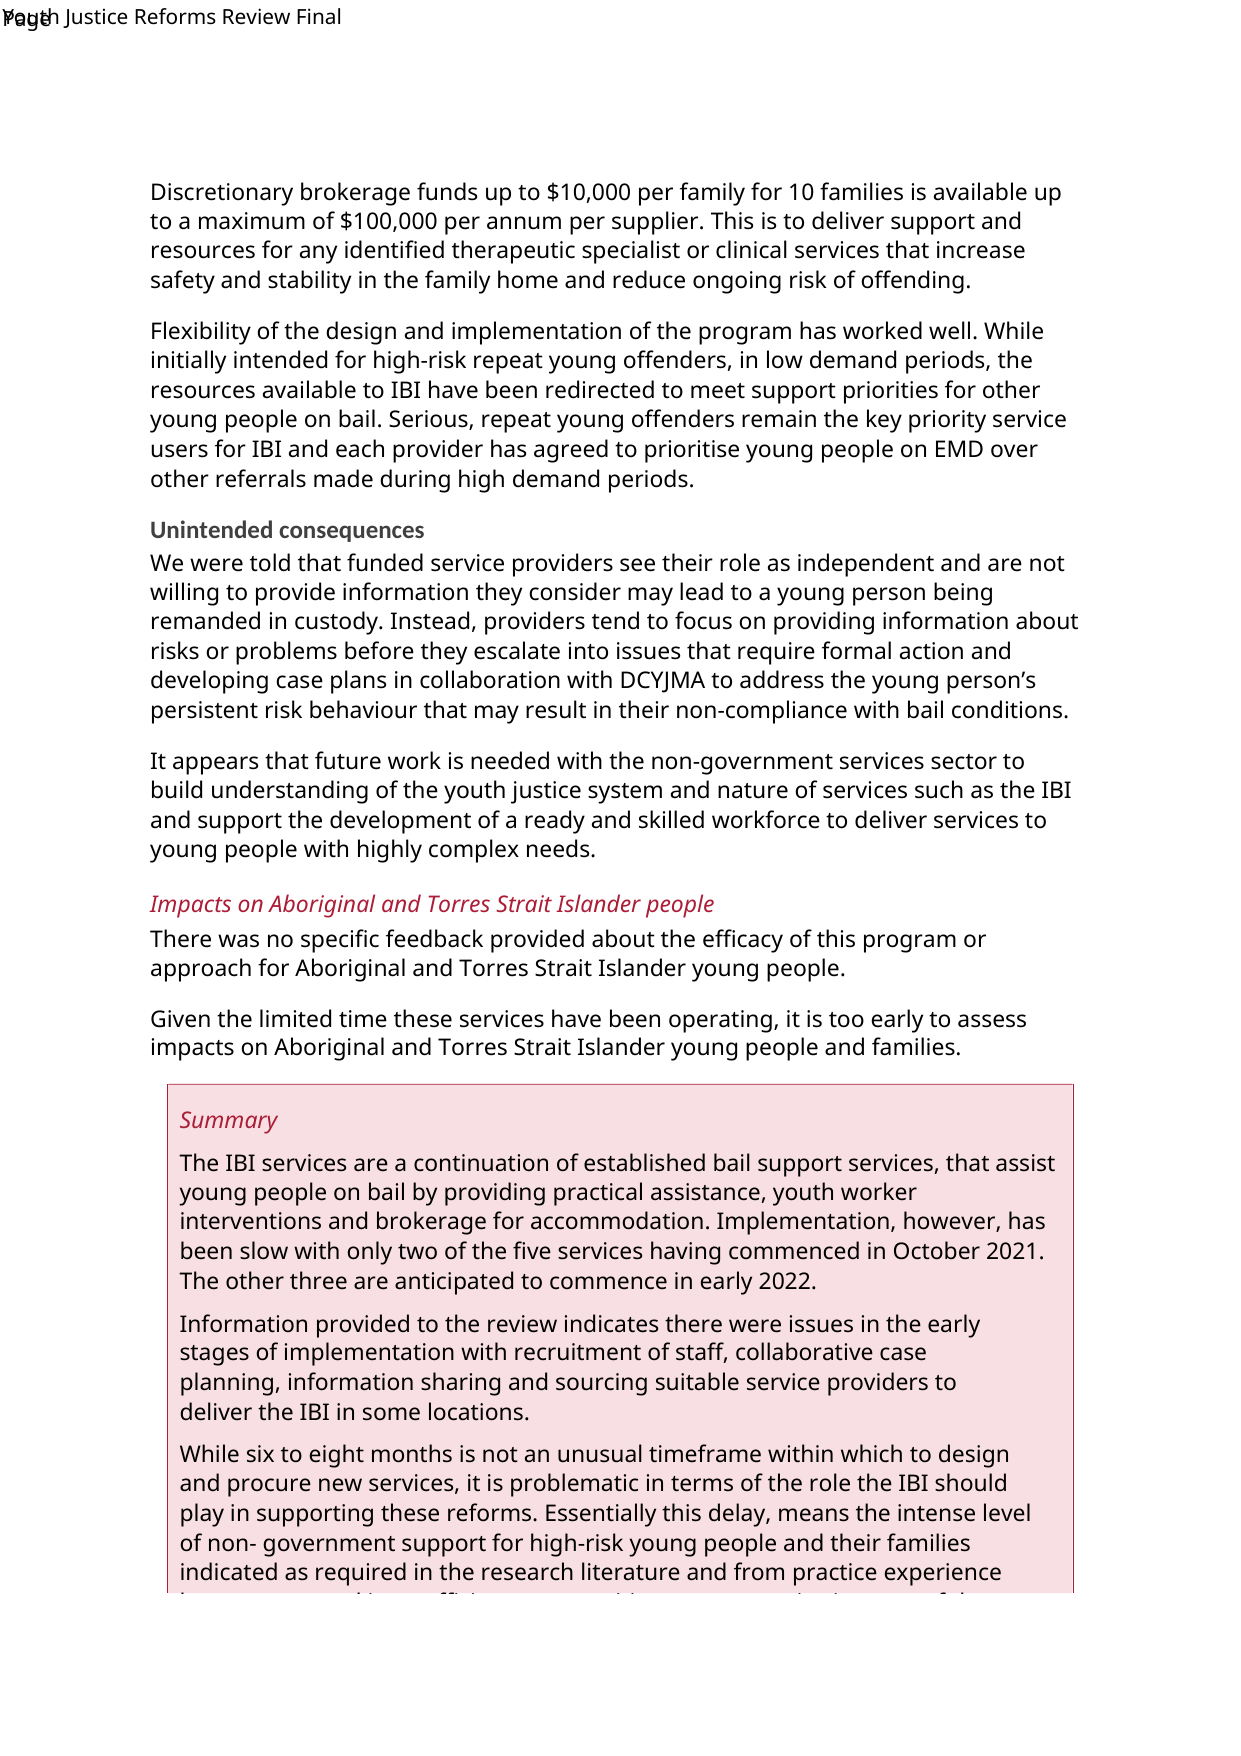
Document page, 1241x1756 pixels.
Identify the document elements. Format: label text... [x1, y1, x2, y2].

text Given the limited time these services have been operating, it is too early to assess impacts on Aboriginal and Torres Strait Islander young people and families. [150, 1003, 1092, 1063]
text Discretionary brokerage funds up to $10,000 per family for 10 families is available up to a maximum of $100,000 per annum per supplier. This is to deliver support and resources for any identified therapeutic specialist or clinical services that increase safety and stability in the family home and reduce ongoing risk of offending. [150, 177, 1089, 295]
text Unintended consequences [150, 515, 1240, 545]
text We were told that funded service providers see their role as independent and are not willing to provide information they consider may lead to a young person being remanded in custody. Instead, providers tend to focus on providing information about risks or problems before they escalate into issues that require formal action and developing case plans in collaboration with DCYJMA to address the young person’s persistent risk behaviour that may result in their non-compliance with bail conditions. [150, 547, 1088, 725]
text It appears that future work is needed with the non-government services sector to build understanding of the youth justice system and nature of services such as the IBI and support the development of a ready and skilled workforce to deliver services to young people with highly complex needs. [150, 746, 1085, 864]
text Impacts on Aboriginal and Torres Strait Islander people [150, 888, 1240, 919]
text There was no specific feedback provided about the efficacy of this program or approach for Aboriginal and Torres Strait Islander young people. [150, 923, 1076, 983]
text Flexibility of the design and implementation of the program has worked well. While initially intended for high-risk repeat young offenders, in low demand periods, the resources available to IBI have been redirected to meet support priorities for other young people on bail. Serious, repeat young offenders remain the key priority service users for IBI and each provider has agreed to prioritise young people on EMD over other referrals made during high demand periods. [150, 316, 1070, 494]
